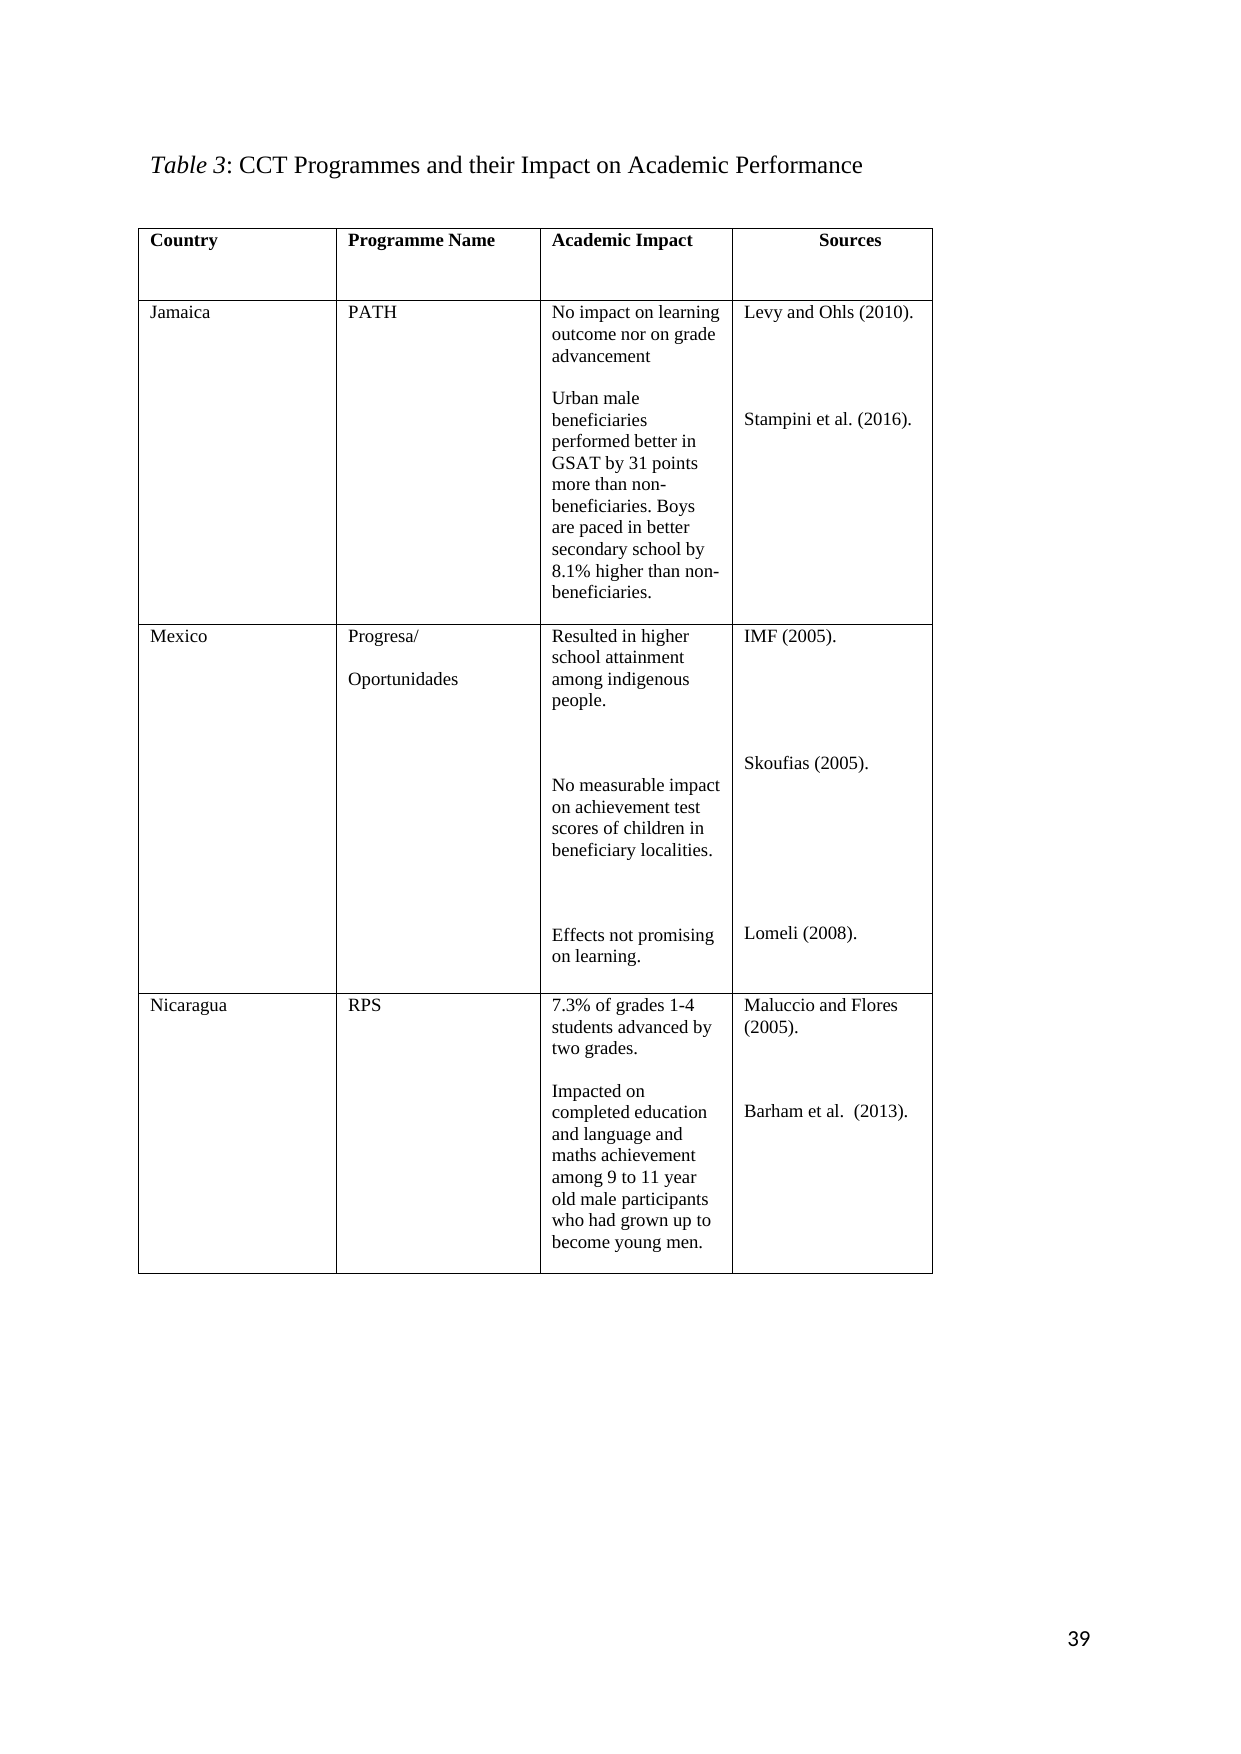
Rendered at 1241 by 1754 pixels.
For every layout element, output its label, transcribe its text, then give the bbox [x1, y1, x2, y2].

table_header Programme Name [337, 229, 540, 300]
table_cell Levy and Ohls (2010). Stampini et al. (2016). [733, 301, 932, 623]
table_cell 7.3% of grades 1-4 students advanced by two grades. Impacted on completed education and language and maths achievement among 9 to 11 year old male participants who had grown up to become young men. [541, 994, 732, 1273]
table_cell Jamaica [139, 301, 336, 623]
table_cell Nicaragua [139, 994, 336, 1273]
text Table 3: CCT Programmes and their Impact on Academic Performance [150, 150, 1090, 179]
table_header Country [139, 229, 336, 300]
table_cell No impact on learning outcome nor on grade advancement Urban male beneficiaries performed better in GSAT by 31 points more than non-beneficiaries. Boys are paced in better secondary school by 8.1% higher than non-beneficiaries. [541, 301, 732, 623]
table_cell IMF (2005). Skoufias (2005). Lomeli (2008). [733, 625, 932, 993]
table_cell PATH [337, 301, 540, 623]
table_cell RPS [337, 994, 540, 1273]
table_cell Maluccio and Flores (2005). Barham et al. (2013). [733, 994, 932, 1273]
table_cell Mexico [139, 625, 336, 993]
table_cell Resulted in higher school attainment among indigenous people. No measurable impact on achievement test scores of children in beneficiary localities. Effects not promising on learning. [541, 625, 732, 993]
table_header Academic Impact [541, 229, 732, 300]
table_cell Progresa/Oportunidades [337, 625, 540, 993]
table_header Sources [733, 229, 932, 300]
